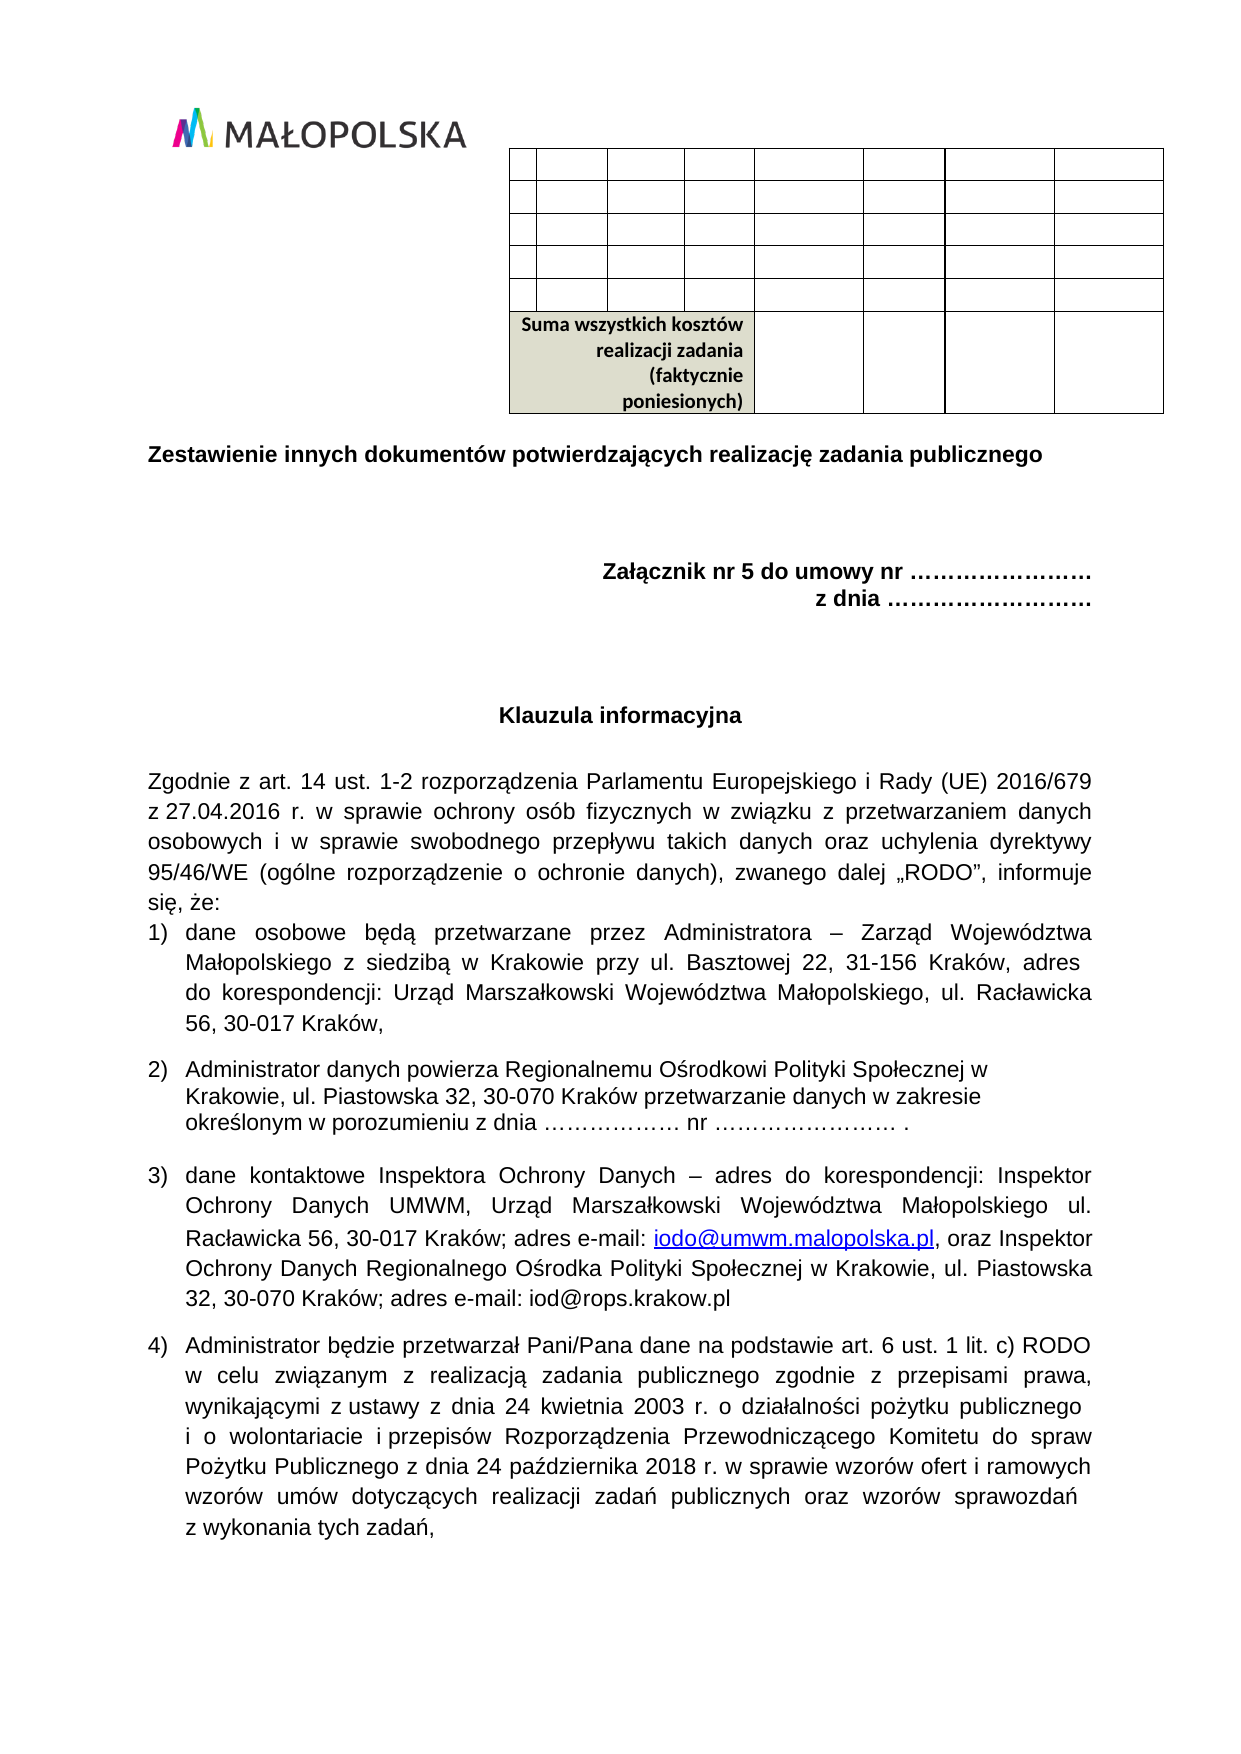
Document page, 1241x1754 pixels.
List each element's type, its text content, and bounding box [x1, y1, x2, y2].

table_cell [608, 181, 684, 213]
table_cell [1055, 279, 1163, 311]
table_cell [1055, 246, 1163, 278]
table_cell [755, 181, 863, 213]
table_cell [510, 181, 536, 213]
table_cell [755, 312, 863, 413]
table_cell [608, 279, 684, 311]
table_cell [864, 214, 944, 245]
list dane kontaktowe Inspektora Ochrony Danych – adres do korespondencji: Inspektor Ochrony Danych UMWM, Urząd Marszałkowski Województwa Małopolskiego ul. Racławicka 56, 30-017 Kraków; adres e-mail: iodo@umwm.malopolska.pl, oraz Inspektor Ochrony Danych Regionalnego Ośrodka Polityki Społecznej w Krakowie, ul. Piastowska 32, 30-070 Kraków; adres e-mail: iod@rops.krakow.pl [148, 1162, 1093, 1312]
table_cell [510, 149, 536, 180]
table_cell [864, 279, 944, 311]
table_cell [755, 246, 863, 278]
table_cell [946, 181, 1054, 213]
picture [147, 88, 491, 167]
list Administrator będzie przetwarzał Pani/Pana dane na podstawie art. 6 ust. 1 lit. c) RODO w celu związanym z realizacją zadania publicznego zgodnie z przepisami prawa, wynikającymi z ustawy z dnia 24 kwietnia 2003 r. o działalności pożytku publicznego i o wolontariacie i przepisów Rozporządzenia Przewodniczącego Komitetu do spraw Pożytku Publicznego z dnia 24 października 2018 r. w sprawie wzorów ofert i ramowych wzorów umów dotyczących realizacji zadań publicznych oraz wzorów sprawozdań z wykonania tych zadań, [148, 1332, 1093, 1540]
table_cell [1055, 312, 1163, 413]
text Zestawienie innych dokumentów potwierdzających realizację zadania publicznego [148, 441, 1093, 467]
table_cell [1055, 149, 1163, 180]
table_cell [755, 279, 863, 311]
table_cell [755, 214, 863, 245]
table_cell [537, 149, 607, 180]
table_cell [1055, 181, 1163, 213]
table_cell Suma wszystkich kosztów realizacji zadania (faktycznie poniesionych) [510, 312, 754, 413]
table_cell [510, 214, 536, 245]
table_cell [608, 214, 684, 245]
table_cell [864, 149, 944, 180]
table_cell [946, 312, 1054, 413]
table_cell [864, 312, 944, 413]
table_cell [510, 279, 536, 311]
table_cell [864, 246, 944, 278]
list Administrator danych powierza Regionalnemu Ośrodkowi Polityki Społecznej w Krakowie, ul. Piastowska 32, 30-070 Kraków przetwarzanie danych w zakresie określonym w porozumieniu z dnia ……………… nr …………………… . [148, 1056, 1093, 1135]
table_cell [685, 149, 754, 180]
text Klauzula informacyjna [148, 702, 1093, 728]
table_cell [946, 246, 1054, 278]
table_cell [537, 279, 607, 311]
table_cell [1055, 214, 1163, 245]
text z dnia ……………………… [148, 584, 1093, 611]
text Załącznik nr 5 do umowy nr …………………… [148, 558, 1093, 584]
table_cell [685, 246, 754, 278]
table_cell [685, 279, 754, 311]
list dane osobowe będą przetwarzane przez Administratora – Zarząd Województwa Małopolskiego z siedzibą w Krakowie przy ul. Basztowej 22, 31-156 Kraków, adres do korespondencji: Urząd Marszałkowski Województwa Małopolskiego, ul. Racławicka 56, 30-017 Kraków, [148, 919, 1093, 1036]
table_cell [537, 246, 607, 278]
table_cell [946, 279, 1054, 311]
table_cell [537, 181, 607, 213]
text Zgodnie z art. 14 ust. 1-2 rozporządzenia Parlamentu Europejskiego i Rady (UE) 2016/679 z 27.04.2016 r. w sprawie ochrony osób fizycznych w związku z przetwarzaniem danych osobowych i w sprawie swobodnego przepływu takich danych oraz uchylenia dyrektywy 95/46/WE (ogólne rozporządzenie o ochronie danych), zwanego dalej „RODO”, informuje się, że: [148, 768, 1093, 915]
table_cell [755, 149, 863, 180]
table_cell [510, 246, 536, 278]
table_cell [608, 246, 684, 278]
table_cell [946, 149, 1054, 180]
table_cell [685, 181, 754, 213]
table_cell [946, 214, 1054, 245]
table_cell [685, 214, 754, 245]
table_cell [864, 181, 944, 213]
table_cell [608, 149, 684, 180]
table_cell [537, 214, 607, 245]
